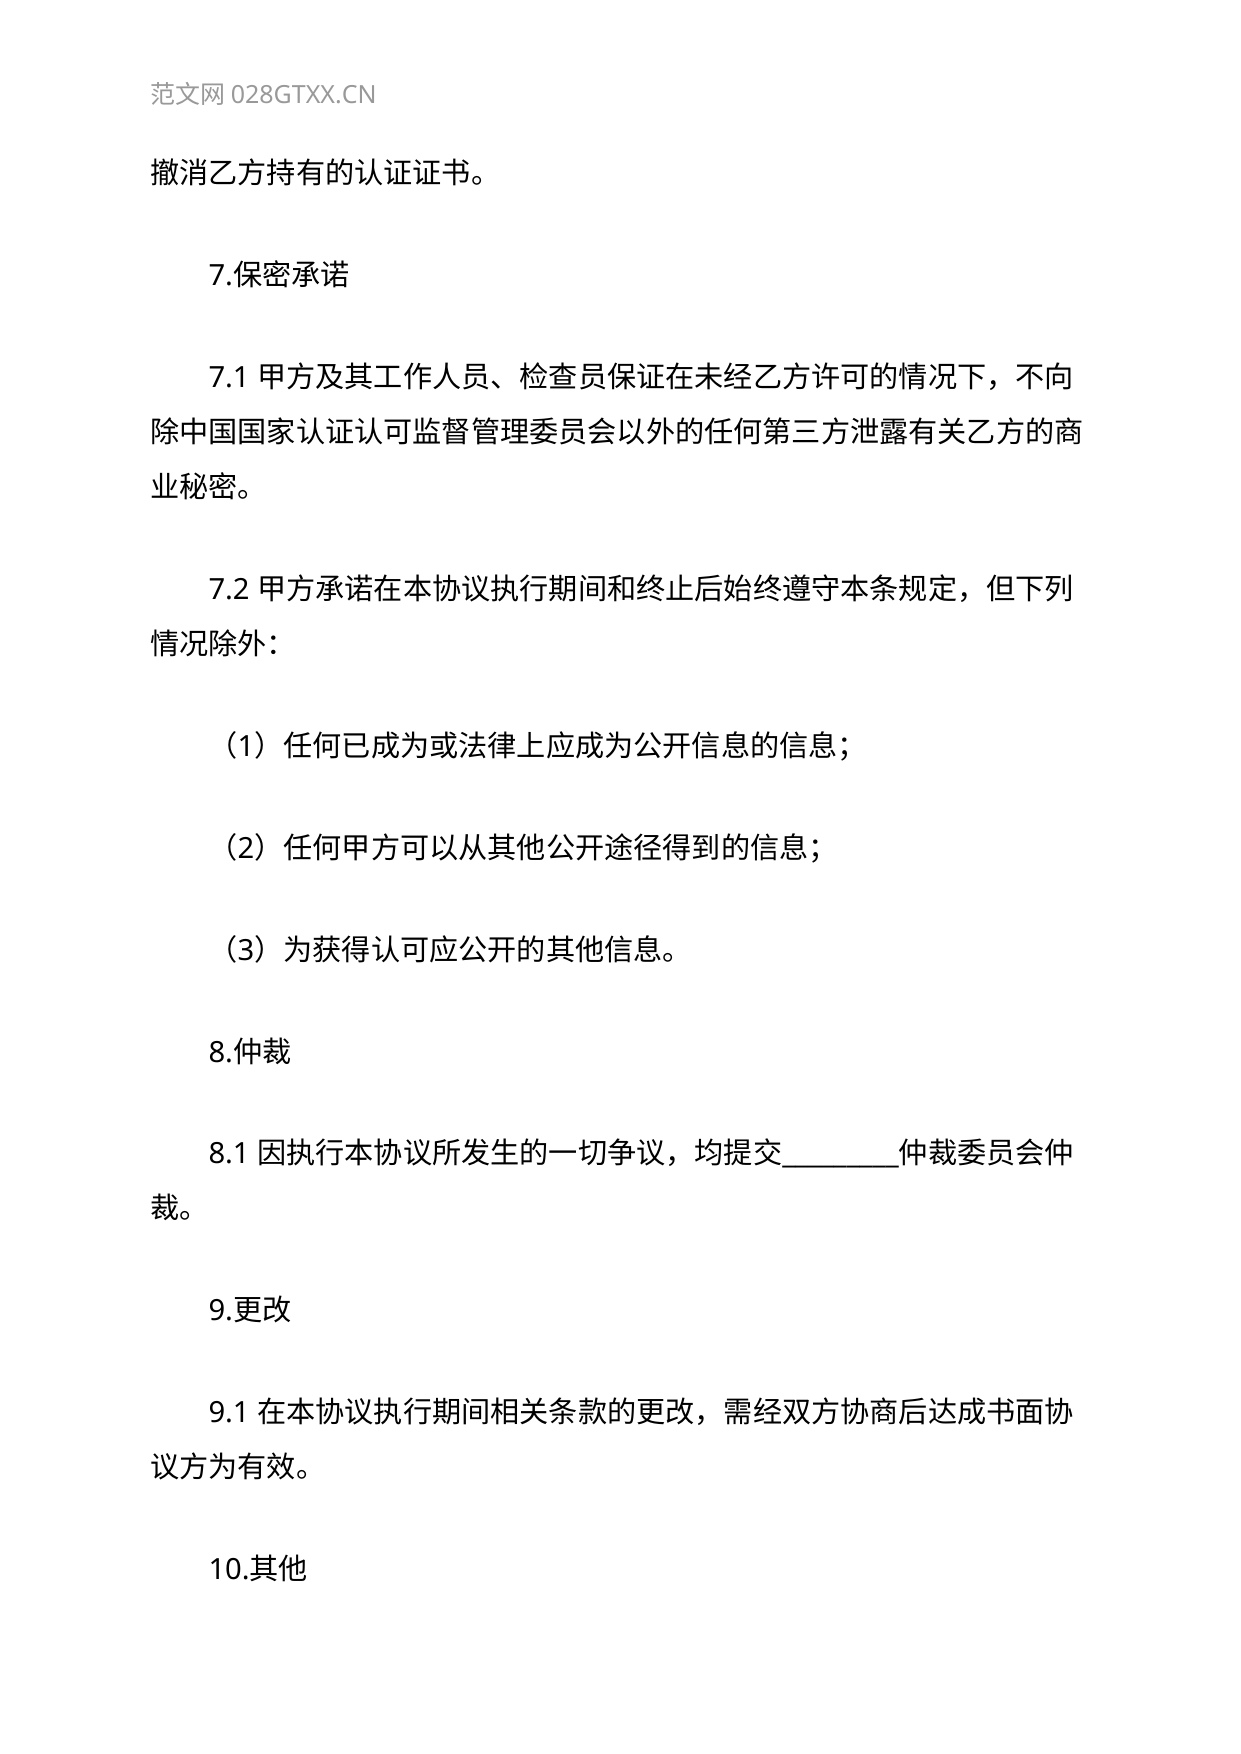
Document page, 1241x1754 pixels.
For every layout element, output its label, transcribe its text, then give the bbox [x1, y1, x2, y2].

text 7.保密承诺 [150, 252, 1090, 294]
text （2）任何甲方可以从其他公开途径得到的信息； [150, 824, 1090, 867]
text 9.更改 [150, 1287, 1090, 1329]
text （1）任何已成为或法律上应成为公开信息的信息； [150, 722, 1090, 764]
text 8.1 因执行本协议所发生的一切争议，均提交_________仲裁委员会仲裁。 [150, 1130, 1090, 1227]
text 10.其他 [150, 1546, 1090, 1588]
text 8.仲裁 [150, 1028, 1090, 1071]
text 7.2 甲方承诺在本协议执行期间和终止后始终遵守本条规定，但下列情况除外： [150, 565, 1090, 663]
text （3）为获得认可应公开的其他信息。 [150, 926, 1090, 968]
text 9.1 在本协议执行期间相关条款的更改，需经双方协商后达成书面协议方为有效。 [150, 1389, 1090, 1486]
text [150, 150, 1090, 192]
text 7.1 甲方及其工作人员、检查员保证在未经乙方许可的情况下，不向除中国国家认证认可监督管理委员会以外的任何第三方泄露有关乙方的商业秘密。 [150, 354, 1090, 506]
